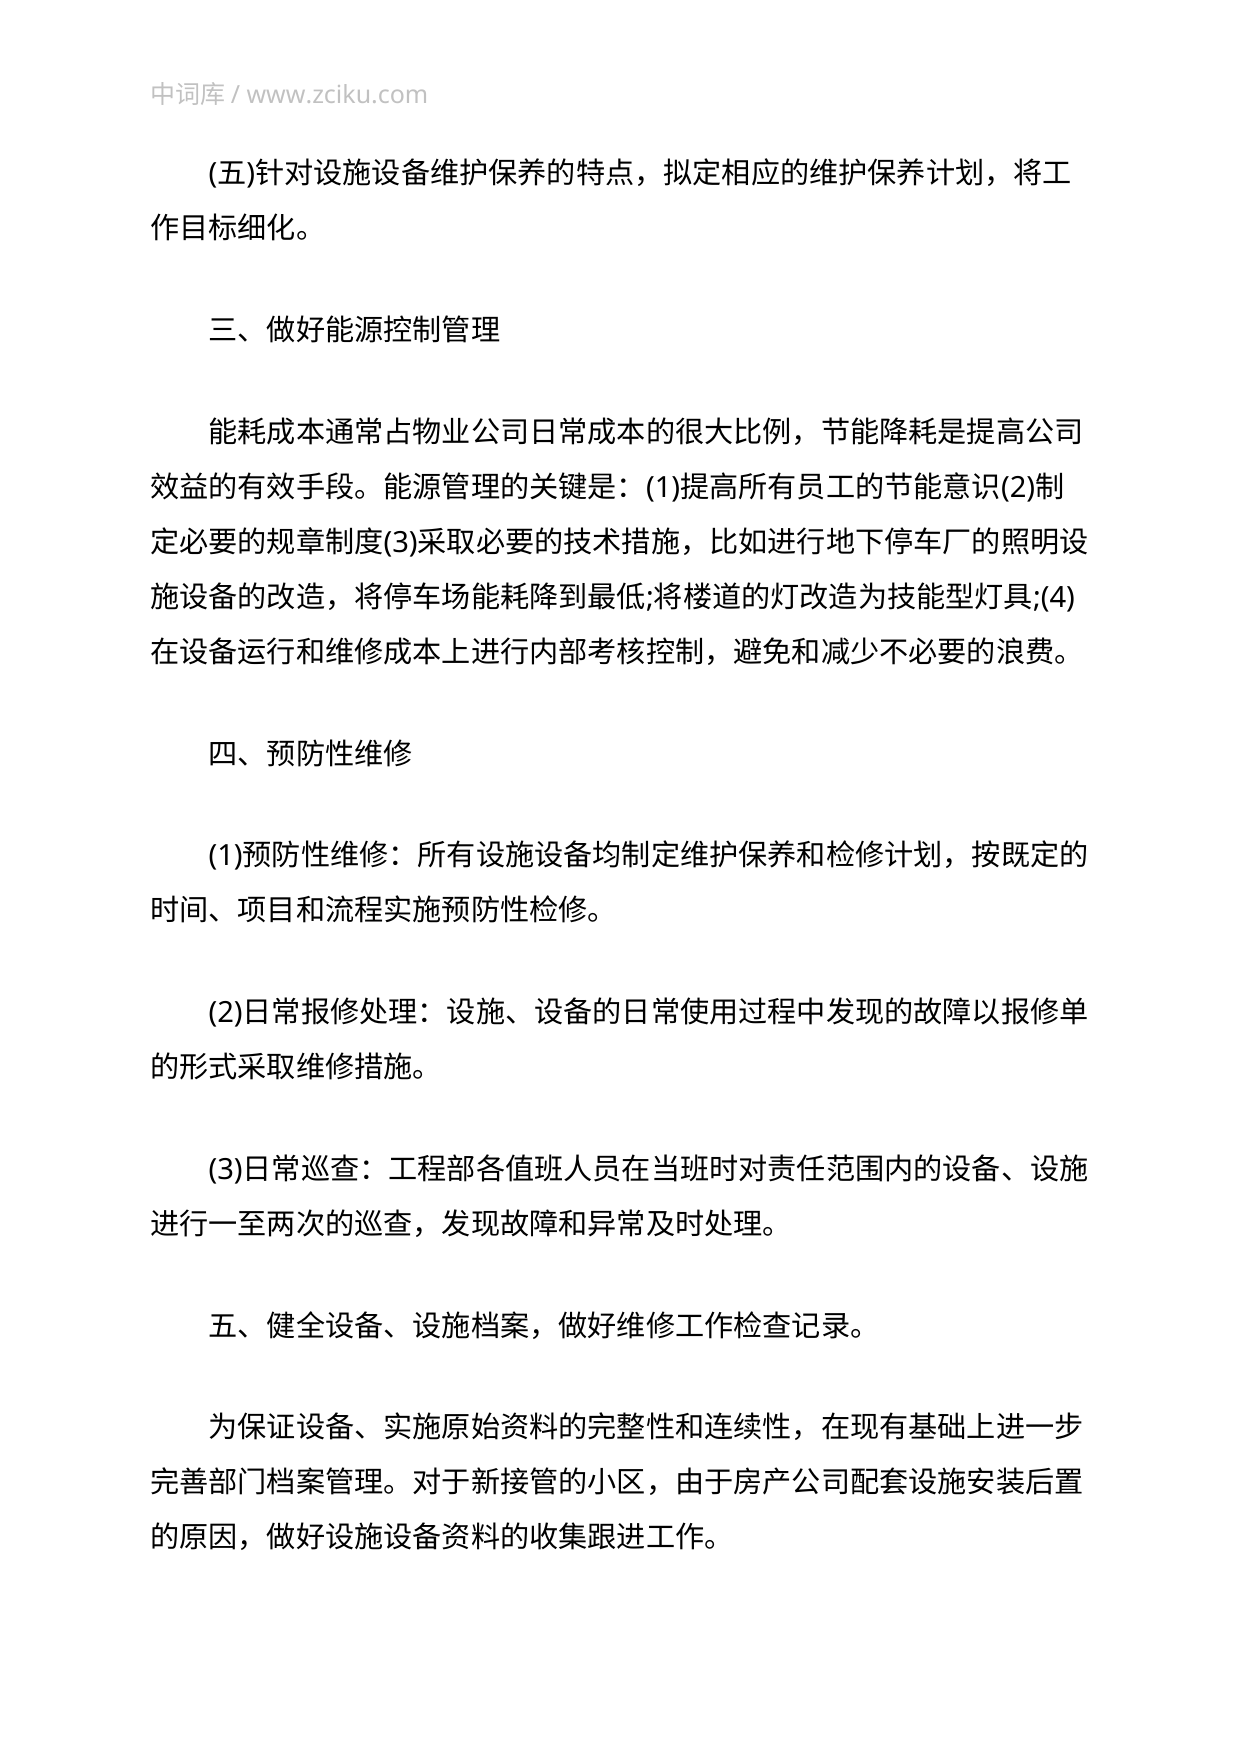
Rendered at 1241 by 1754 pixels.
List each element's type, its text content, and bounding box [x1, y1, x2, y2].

text 三、做好能源控制管理 [150, 307, 1090, 349]
text (2)日常报修处理：设施、设备的日常使用过程中发现的故障以报修单的形式采取维修措施。 [150, 989, 1090, 1086]
text 五、健全设备、设施档案，做好维修工作检查记录。 [150, 1302, 1090, 1344]
text (1)预防性维修：所有设施设备均制定维护保养和检修计划，按既定的时间、项目和流程实施预防性检修。 [150, 832, 1090, 929]
text 能耗成本通常占物业公司日常成本的很大比例，节能降耗是提高公司效益的有效手段。能源管理的关键是：(1)提高所有员工的节能意识(2)制定必要的规章制度(3)采取必要的技术措施，比如进行地下停车厂的照明设施设备的改造，将停车场能耗降到最低;将楼道的灯改造为技能型灯具;(4)在设备运行和维修成本上进行内部考核控制，避免和减少不必要的浪费。 [150, 408, 1090, 671]
text 为保证设备、实施原始资料的完整性和连续性，在现有基础上进一步完善部门档案管理。对于新接管的小区，由于房产公司配套设施安装后置的原因，做好设施设备资料的收集跟进工作。 [150, 1404, 1090, 1556]
text 四、预防性维修 [150, 730, 1090, 772]
text (五)针对设施设备维护保养的特点，拟定相应的维护保养计划，将工作目标细化。 [150, 150, 1090, 247]
text (3)日常巡查：工程部各值班人员在当班时对责任范围内的设备、设施进行一至两次的巡查，发现故障和异常及时处理。 [150, 1146, 1090, 1243]
